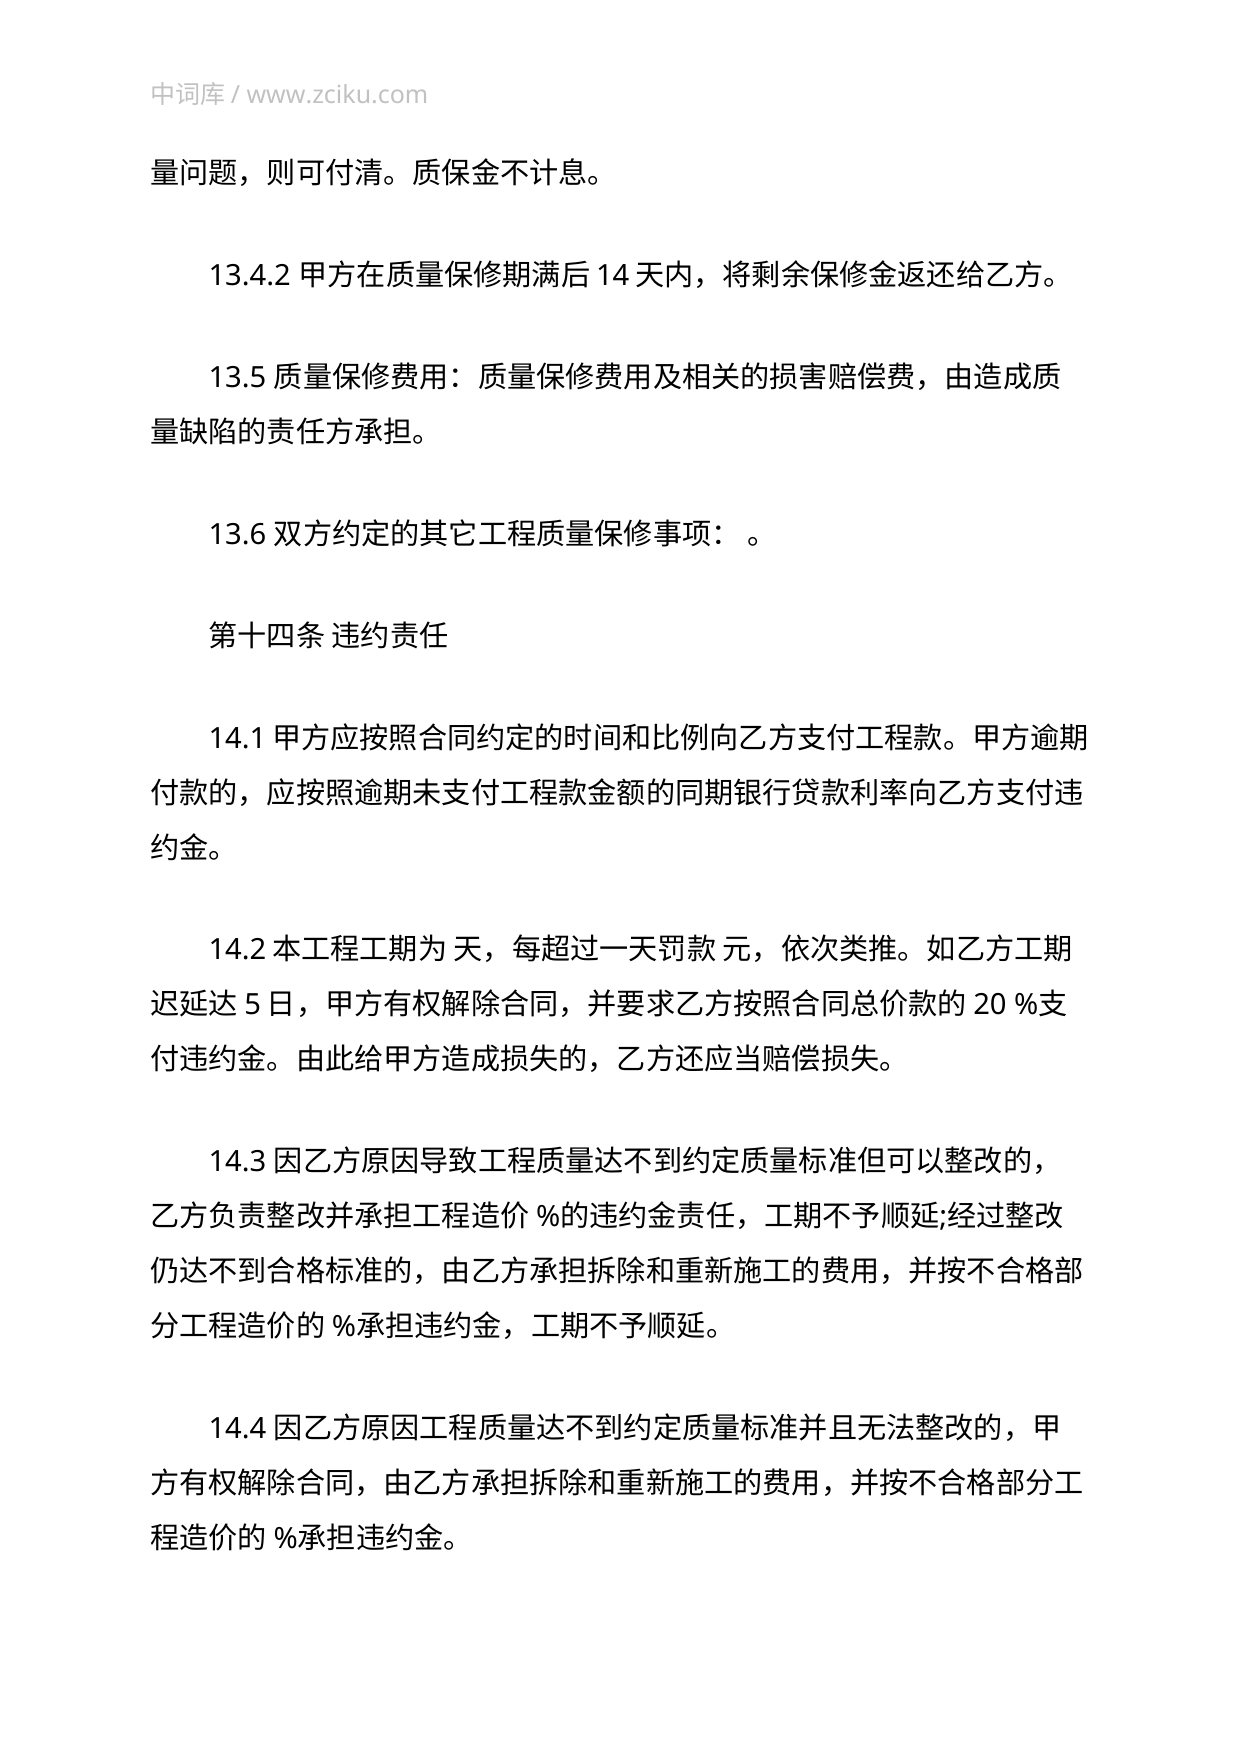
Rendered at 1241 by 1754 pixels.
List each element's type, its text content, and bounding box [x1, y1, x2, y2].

text 14.1甲方应按照合同约定的时间和比例向乙方支付工程款。甲方逾期付款的，应按照逾期未支付工程款金额的同期银行贷款利率向乙方支付违约金。 [150, 714, 1090, 866]
text 14.3 因乙方原因导致工程质量达不到约定质量标准但可以整改的，乙方负责整改并承担工程造价 %的违约金责任，工期不予顺延;经过整改仍达不到合格标准的，由乙方承担拆除和重新施工的费用，并按不合格部分工程造价的 %承担违约金，工期不予顺延。 [150, 1138, 1090, 1345]
text 14.4 因乙方原因工程质量达不到约定质量标准并且无法整改的，甲方有权解除合同，由乙方承担拆除和重新施工的费用，并按不合格部分工程造价的 %承担违约金。 [150, 1404, 1090, 1557]
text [150, 150, 1090, 192]
text 13.4.2 甲方在质量保修期满后14天内，将剩余保修金返还给乙方。 [150, 252, 1090, 294]
text 13.5 质量保修费用：质量保修费用及相关的损害赔偿费，由造成质量缺陷的责任方承担。 [150, 354, 1090, 451]
text 14.2本工程工期为 天，每超过一天罚款 元，依次类推。如乙方工期迟延达 5日，甲方有权解除合同，并要求乙方按照合同总价款的 20 %支付违约金。由此给甲方造成损失的，乙方还应当赔偿损失。 [150, 926, 1090, 1078]
text 第十四条 违约责任 [150, 612, 1090, 655]
text 13.6 双方约定的其它工程质量保修事项： 。 [150, 511, 1090, 553]
